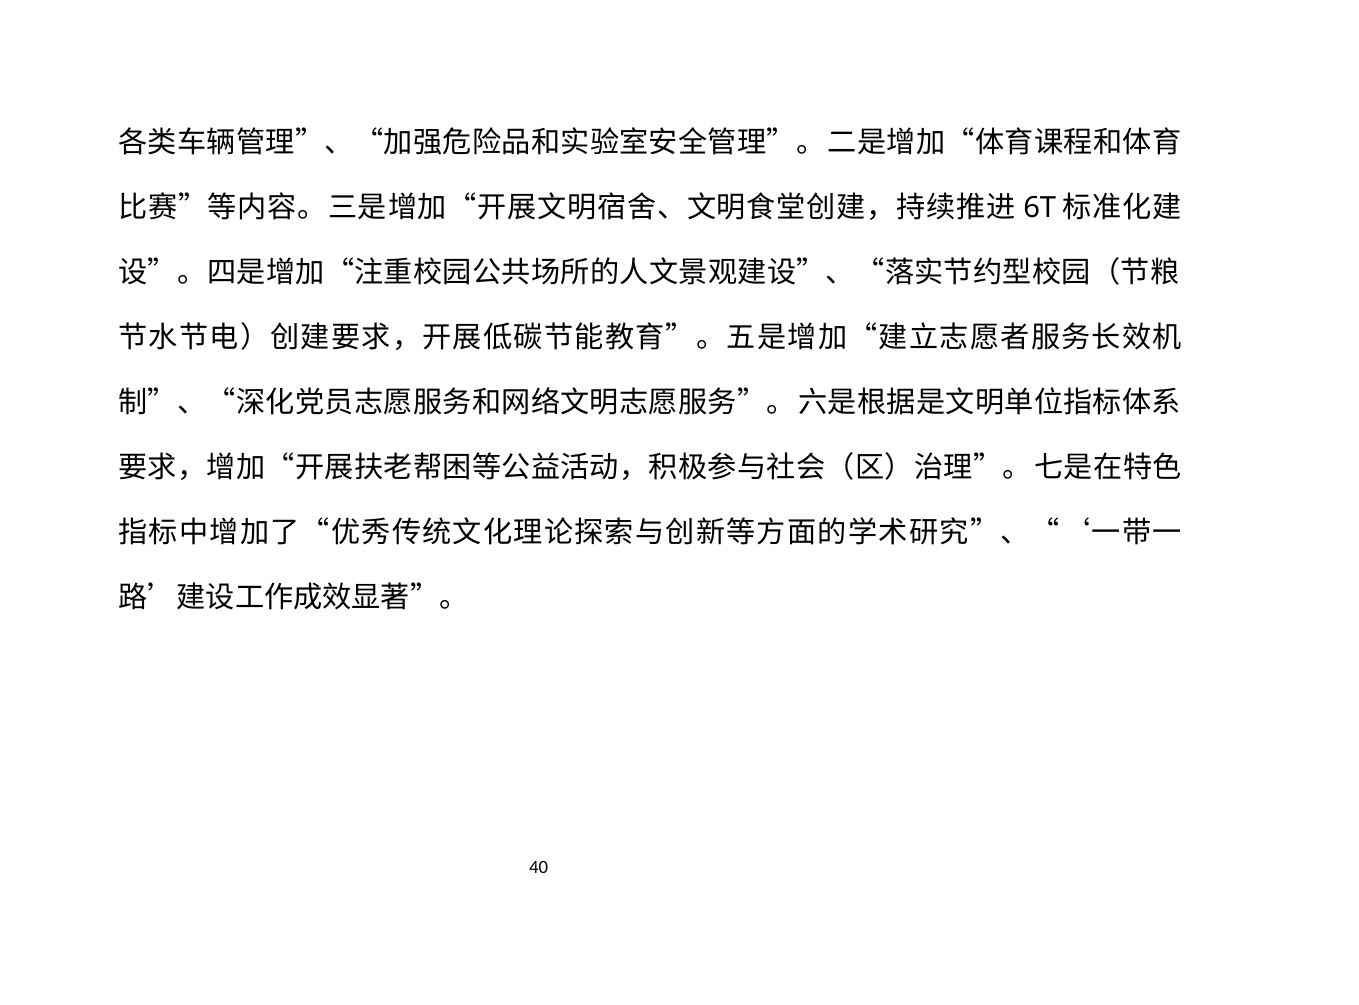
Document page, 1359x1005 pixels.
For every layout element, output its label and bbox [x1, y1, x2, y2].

text [118, 107, 1182, 627]
